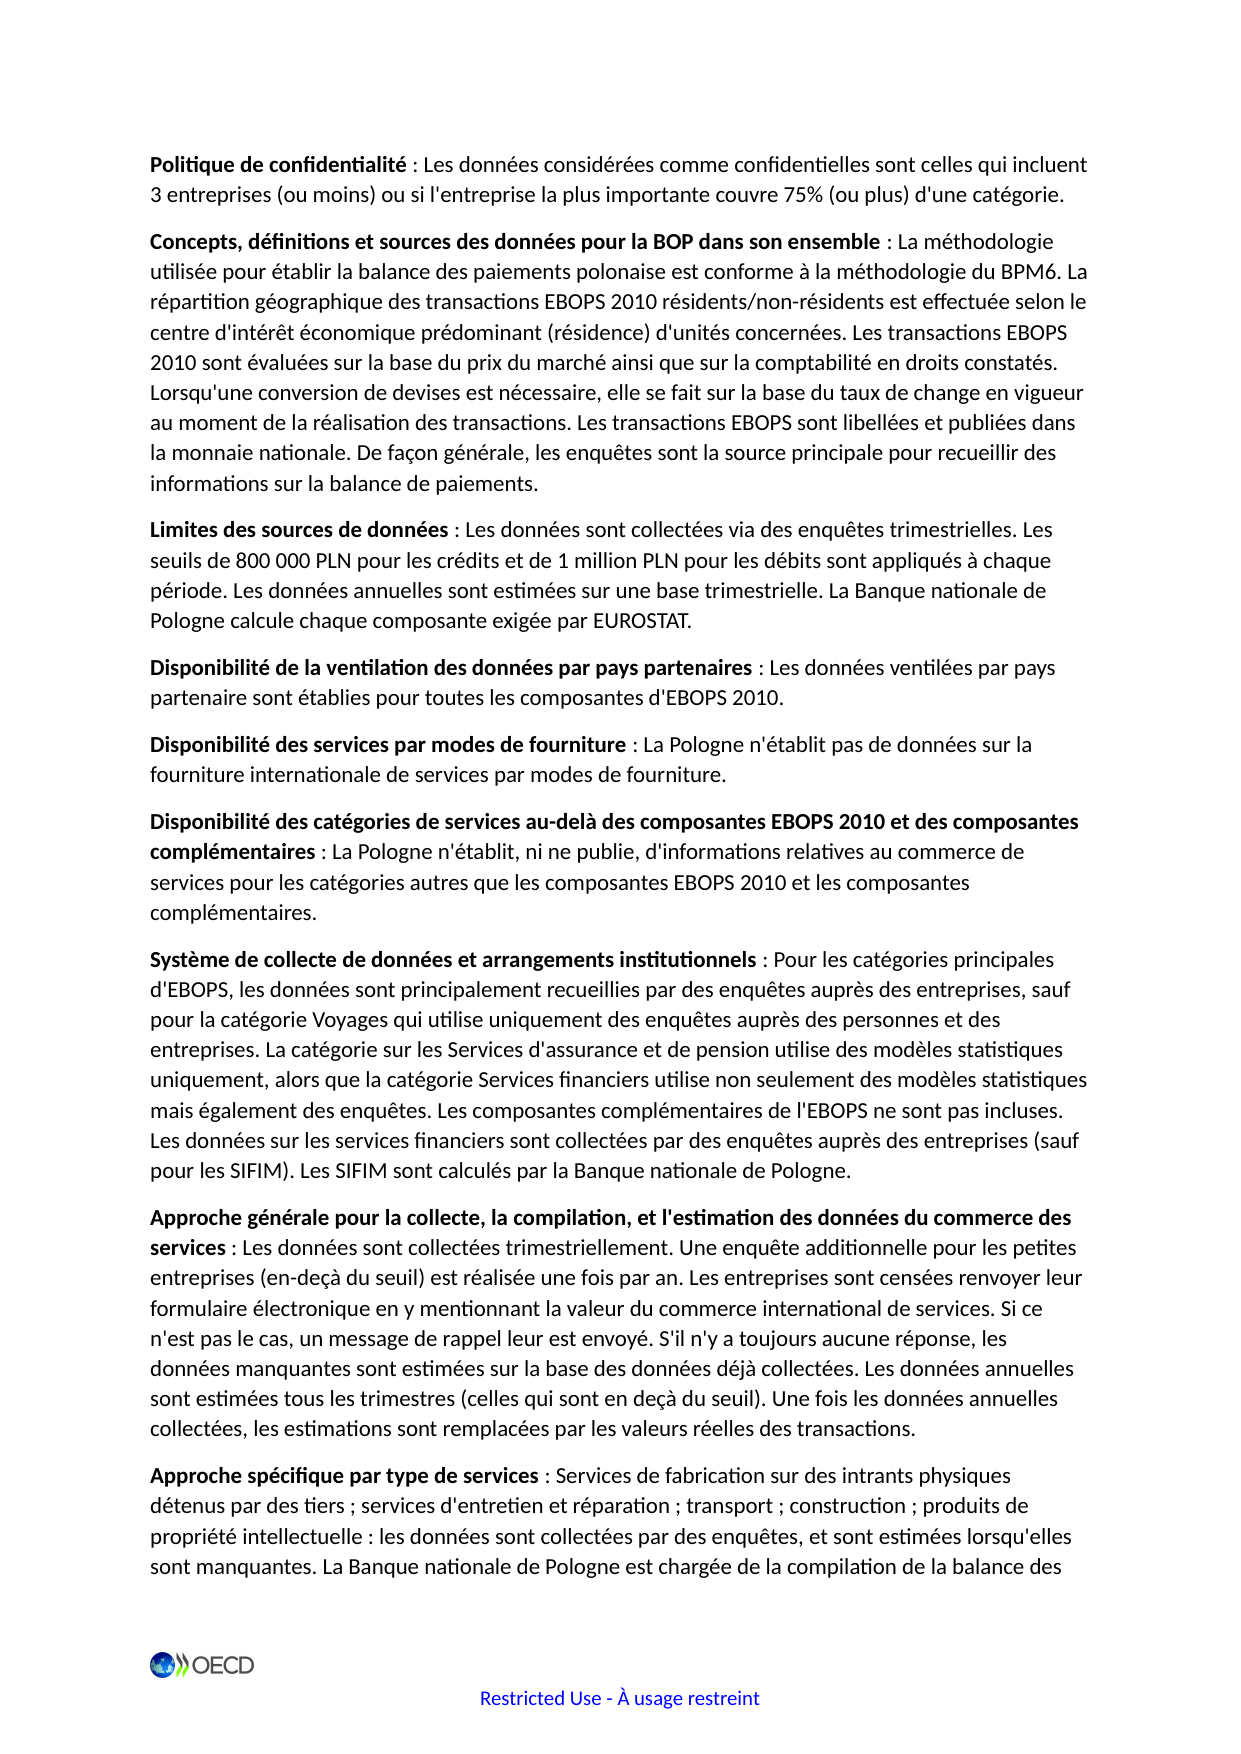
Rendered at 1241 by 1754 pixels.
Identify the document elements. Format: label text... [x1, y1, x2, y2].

picture [150, 1652, 254, 1678]
text Disponibilité des catégories de services au-delà des composantes EBOPS 2010 et des composantes complémentaires : La Pologne n'établit, ni ne publie, d'informations relatives au commerce de services pour les catégories autres que les composantes EBOPS 2010 et les composantes complémentaires. [150, 807, 1090, 926]
text Limites des sources de données : Les données sont collectées via des enquêtes trimestrielles. Les seuils de 800 000 PLN pour les crédits et de 1 million PLN pour les débits sont appliqués à chaque période. Les données annuelles sont estimées sur une base trimestrielle. La Banque nationale de Pologne calcule chaque composante exigée par EUROSTAT. [150, 516, 1090, 634]
text Approche générale pour la collecte, la compilation, et l'estimation des données du commerce des services : Les données sont collectées trimestriellement. Une enquête additionnelle pour les petites entreprises (en-deçà du seuil) est réalisée une fois par an. Les entreprises sont censées renvoyer leur formulaire électronique en y mentionnant la valeur du commerce international de services. Si ce n'est pas le cas, un message de rappel leur est envoyé. S'il n'y a toujours aucune réponse, les données manquantes sont estimées sur la base des données déjà collectées. Les données annuelles sont estimées tous les trimestres (celles qui sont en deçà du seuil). Une fois les données annuelles collectées, les estimations sont remplacées par les valeurs réelles des transactions. [150, 1203, 1090, 1443]
text Système de collecte de données et arrangements institutionnels : Pour les catégories principales d'EBOPS, les données sont principalement recueillies par des enquêtes auprès des entreprises, sauf pour la catégorie Voyages qui utilise uniquement des enquêtes auprès des personnes et des entreprises. La catégorie sur les Services d'assurance et de pension utilise des modèles statistiques uniquement, alors que la catégorie Services financiers utilise non seulement des modèles statistiques mais également des enquêtes. Les composantes complémentaires de l'EBOPS ne sont pas incluses. Les données sur les services financiers sont collectées par des enquêtes auprès des entreprises (sauf pour les SIFIM). Les SIFIM sont calculés par la Banque nationale de Pologne. [150, 945, 1090, 1184]
text Concepts, définitions et sources des données pour la BOP dans son ensemble : La méthodologie utilisée pour établir la balance des paiements polonaise est conforme à la méthodologie du BPM6. La répartition géographique des transactions EBOPS 2010 résidents/non-résidents est effectuée selon le centre d'intérêt économique prédominant (résidence) d'unités concernées. Les transactions EBOPS 2010 sont évaluées sur la base du prix du marché ainsi que sur la comptabilité en droits constatés. Lorsqu'une conversion de devises est nécessaire, elle se fait sur la base du taux de change en vigueur au moment de la réalisation des transactions. Les transactions EBOPS sont libellées et publiées dans la monnaie nationale. De façon générale, les enquêtes sont la source principale pour recueillir des informations sur la balance de paiements. [150, 227, 1090, 497]
text Politique de confidentialité : Les données considérées comme confidentielles sont celles qui incluent 3 entreprises (ou moins) ou si l'entreprise la plus importante couvre 75% (ou plus) d'une catégorie. [150, 150, 1090, 208]
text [150, 1461, 1090, 1580]
text Disponibilité de la ventilation des données par pays partenaires : Les données ventilées par pays partenaire sont établies pour toutes les composantes d'EBOPS 2010. [150, 653, 1090, 711]
text Disponibilité des services par modes de fourniture : La Pologne n'établit pas de données sur la fourniture internationale de services par modes de fourniture. [150, 730, 1090, 788]
